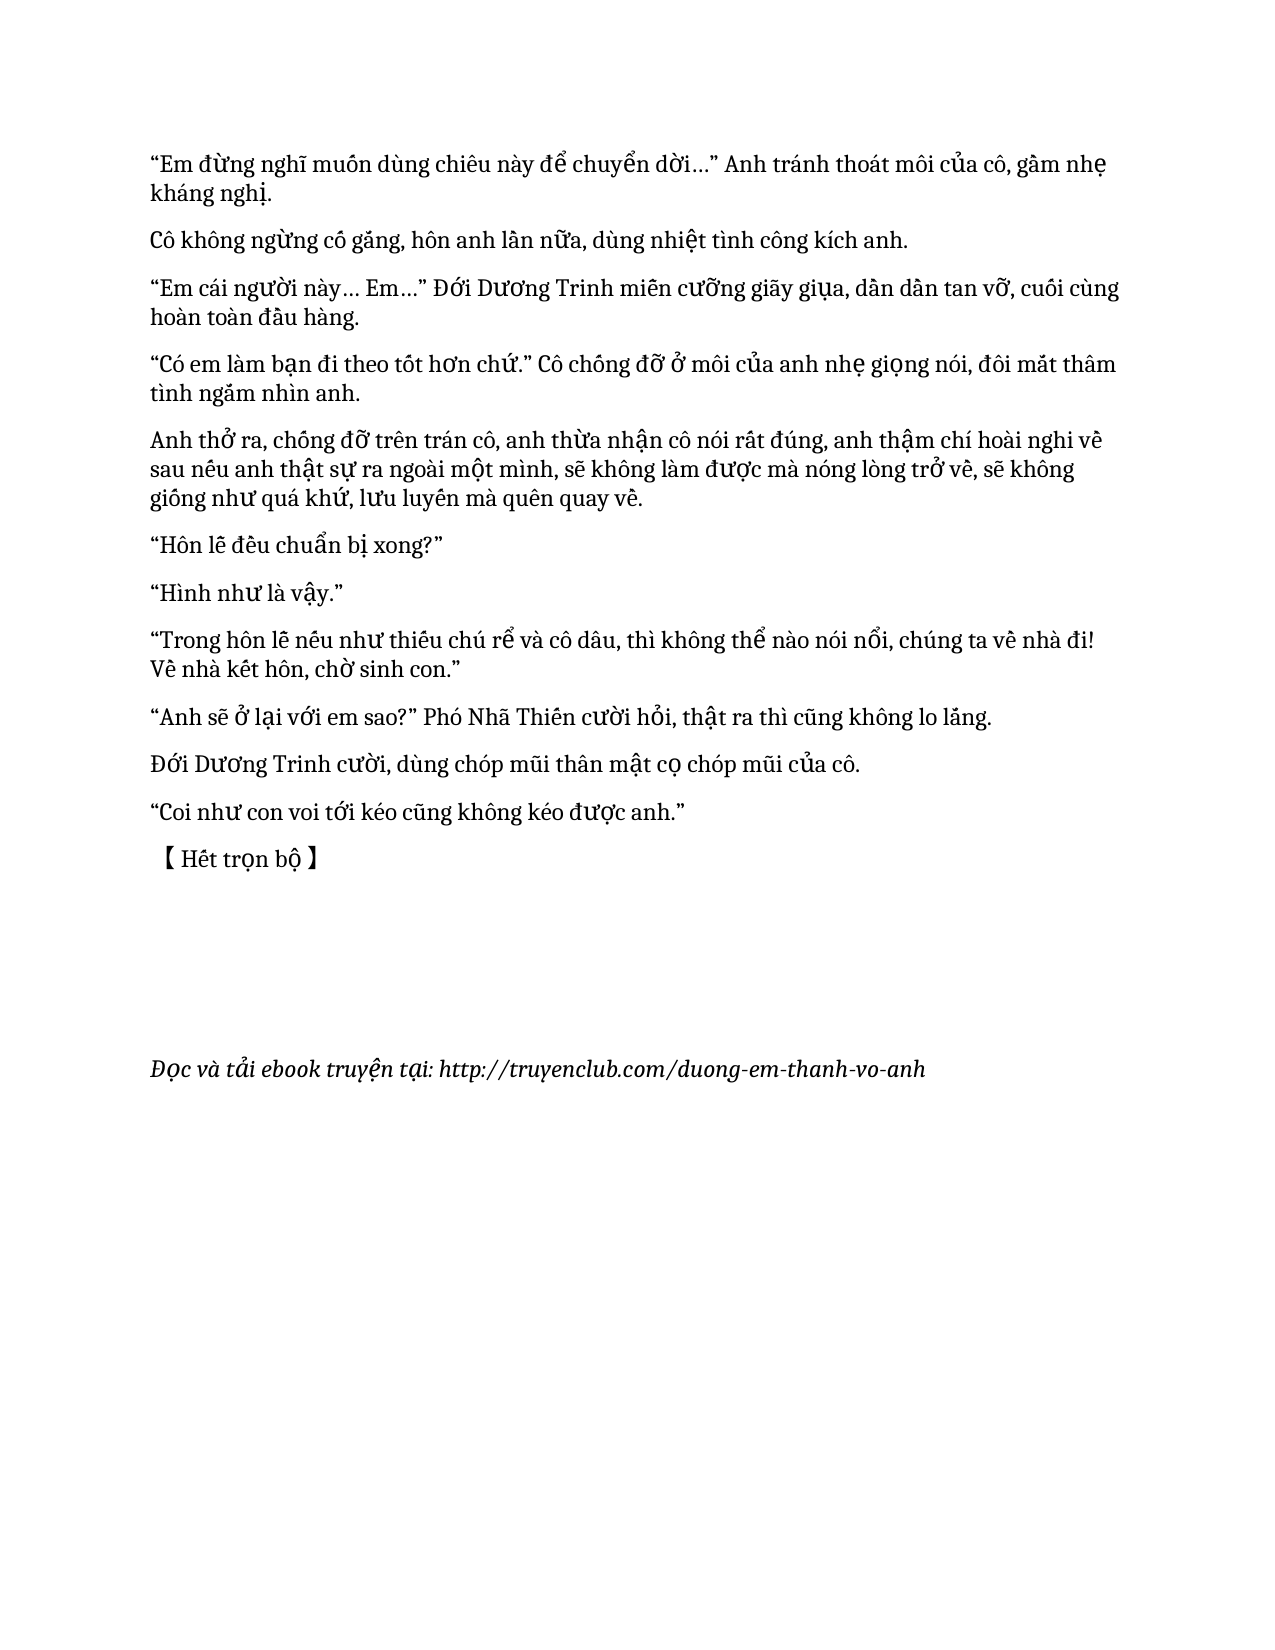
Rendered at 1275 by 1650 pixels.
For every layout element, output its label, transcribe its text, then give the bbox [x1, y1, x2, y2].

text “Coi như con voi tới kéo cũng không kéo được anh.” [150, 797, 1125, 826]
text “Hôn lễ đều chuẩn bị xong?” [150, 531, 1125, 560]
text Anh thở ra, chống đỡ trên trán cô, anh thừa nhận cô nói rất đúng, anh thậm chí hoài nghi về sau nếu anh thật sự ra ngoài một mình, sẽ không làm được mà nóng lòng trở về, sẽ không giống như quá khứ, lưu luyến mà quên quay về. [150, 426, 1125, 512]
text 【 Hết trọn bộ 】 [150, 845, 1125, 931]
text “Anh sẽ ở lại với em sao?” Phó Nhã Thiến cười hỏi, thật ra thì cũng không lo lắng. [150, 702, 1125, 731]
text Đọc và tải ebook truyện tại: http://truyenclub.com/duong-em-thanh-vo-anh [150, 1055, 1125, 1084]
text Cô không ngừng cố gắng, hôn anh lần nữa, dùng nhiệt tình công kích anh. [150, 226, 1125, 255]
text “Có em làm bạn đi theo tốt hơn chứ.” Cô chống đỡ ở môi của anh nhẹ giọng nói, đôi mắt thâm tình ngắm nhìn anh. [150, 350, 1125, 407]
text “Trong hôn lễ nếu như thiếu chú rể và cô dâu, thì không thể nào nói nổi, chúng ta về nhà đi! Về nhà kết hôn, chờ sinh con.” [150, 626, 1125, 684]
text Đới Dương Trinh cười, dùng chóp mũi thân mật cọ chóp mũi của cô. [150, 750, 1125, 779]
text “Hình như là vậy.” [150, 579, 1125, 607]
text “Em đừng nghĩ muốn dùng chiêu này để chuyển dời…” Anh tránh thoát môi của cô, gầm nhẹ kháng nghị. [150, 150, 1125, 207]
text “Em cái người này… Em…” Đới Dương Trinh miễn cưỡng giãy giụa, dần dần tan vỡ, cuối cùng hoàn toàn đầu hàng. [150, 274, 1125, 331]
